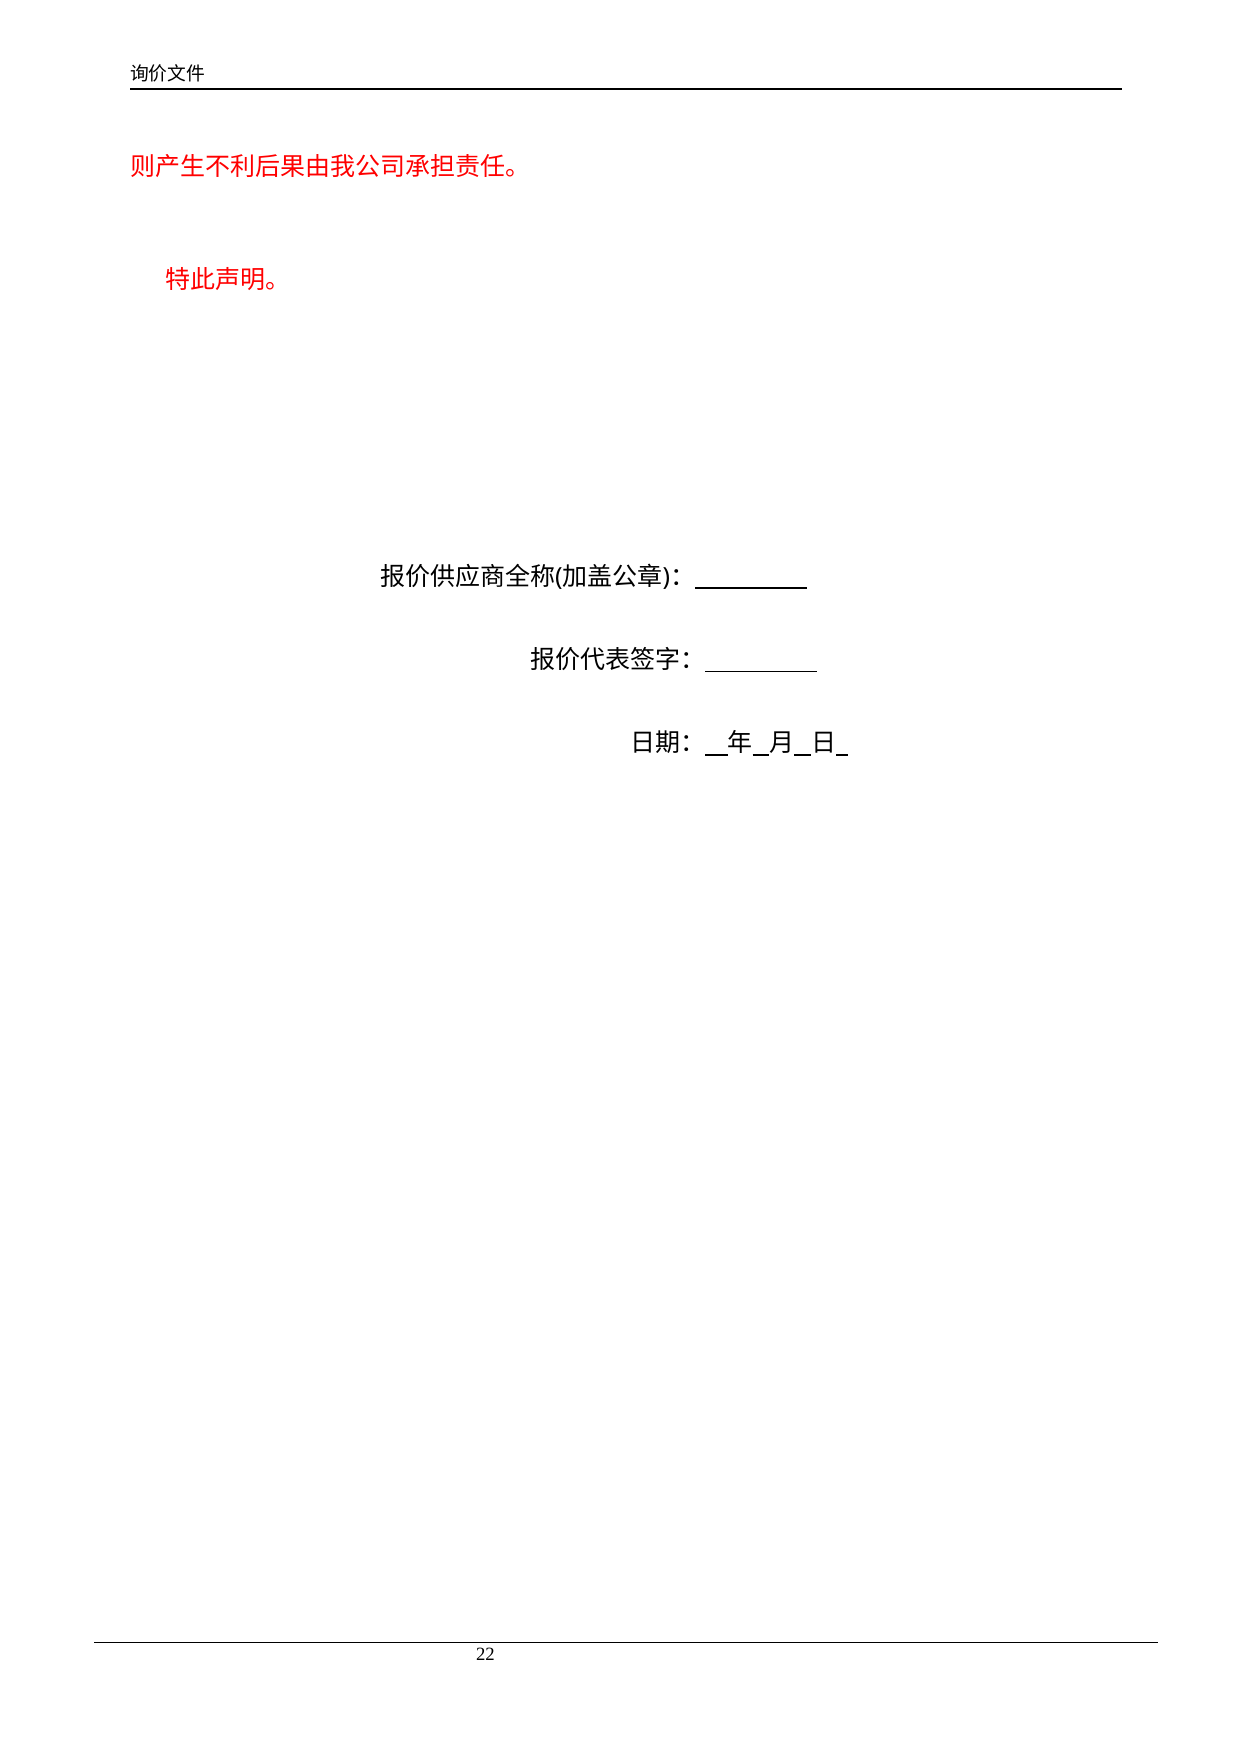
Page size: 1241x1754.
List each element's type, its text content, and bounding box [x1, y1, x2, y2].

text 报价供应商全称(加盖公章)： [130, 542, 1122, 607]
text 特此声明。 [130, 245, 1122, 310]
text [130, 132, 1122, 197]
text 报价代表签字： [130, 625, 1122, 690]
text 日期： 年 月 日 [130, 708, 1122, 773]
